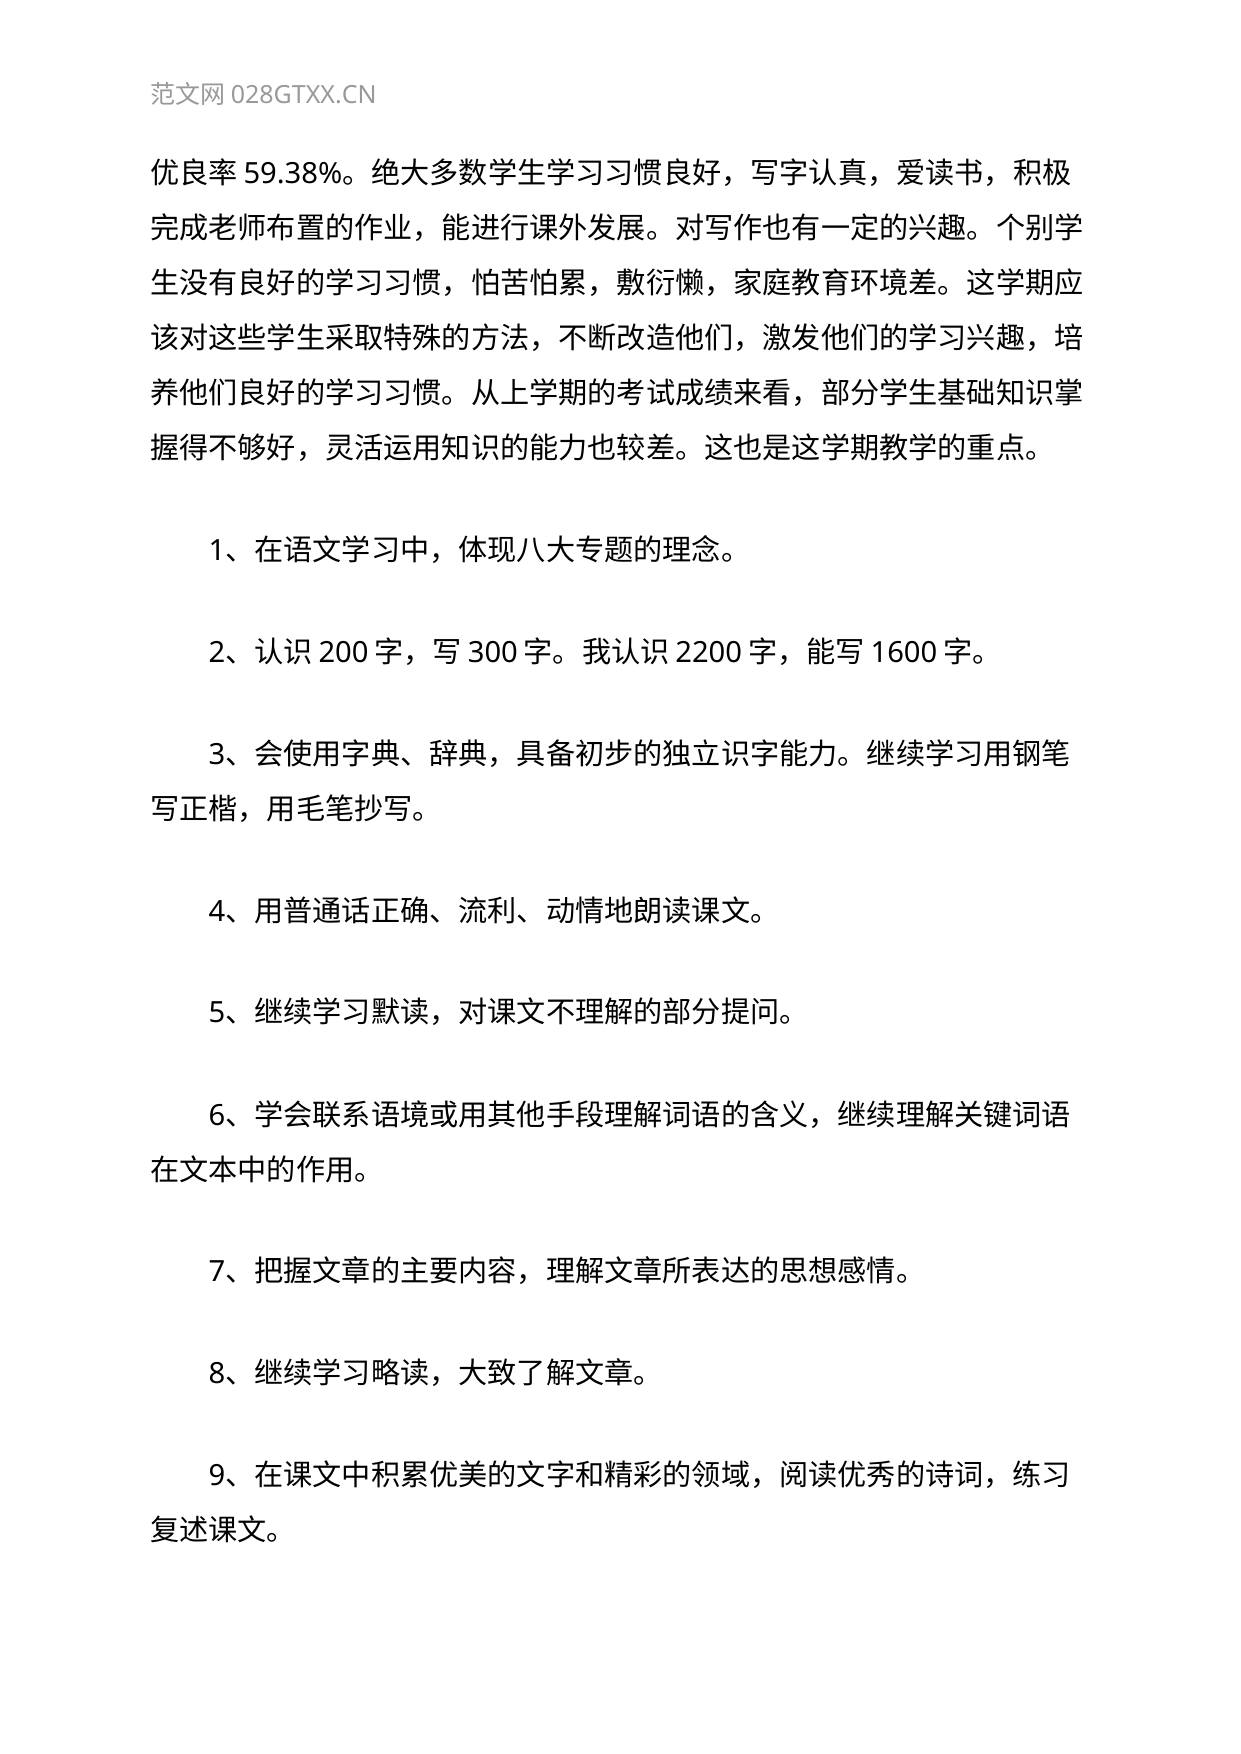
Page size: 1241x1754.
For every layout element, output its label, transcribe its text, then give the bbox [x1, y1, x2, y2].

text 2、认识200字，写300字。我认识2200字，能写1600字。 [150, 628, 1090, 671]
text 3、会使用字典、辞典，具备初步的独立识字能力。继续学习用钢笔写正楷，用毛笔抄写。 [150, 730, 1090, 828]
text 4、用普通话正确、流利、动情地朗读课文。 [150, 887, 1090, 929]
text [150, 150, 1090, 467]
text 6、学会联系语境或用其他手段理解词语的含义，继续理解关键词语在文本中的作用。 [150, 1091, 1090, 1188]
text 7、把握文章的主要内容，理解文章所表达的思想感情。 [150, 1248, 1090, 1290]
text 8、继续学习略读，大致了解文章。 [150, 1350, 1090, 1392]
text 5、继续学习默读，对课文不理解的部分提问。 [150, 989, 1090, 1031]
text 9、在课文中积累优美的文字和精彩的领域，阅读优秀的诗词，练习复述课文。 [150, 1452, 1090, 1549]
text 1、在语文学习中，体现八大专题的理念。 [150, 526, 1090, 569]
